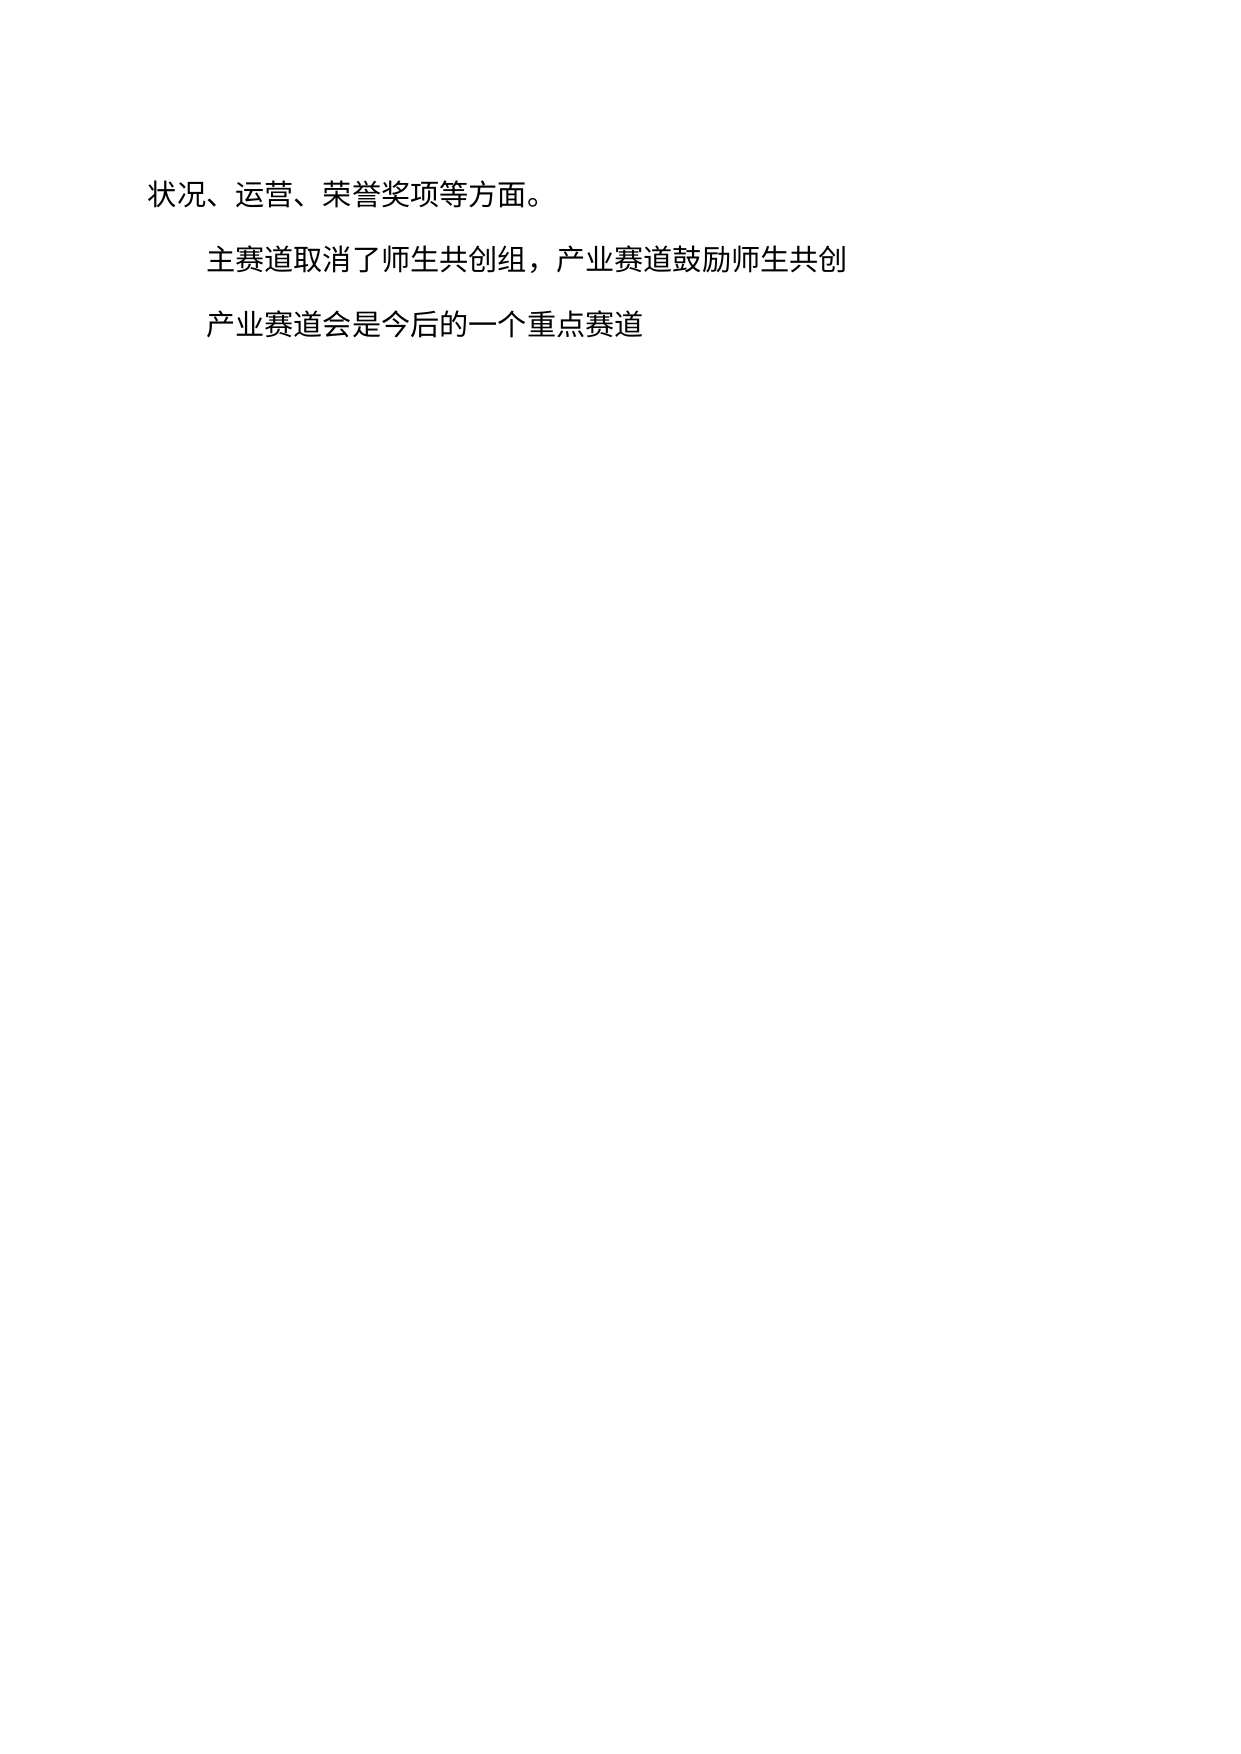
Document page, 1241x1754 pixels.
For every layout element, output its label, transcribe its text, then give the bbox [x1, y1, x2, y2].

text 主赛道取消了师生共创组，产业赛道鼓励师生共创 [148, 226, 1092, 291]
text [148, 161, 1092, 226]
text 产业赛道会是今后的一个重点赛道 [148, 291, 1092, 356]
